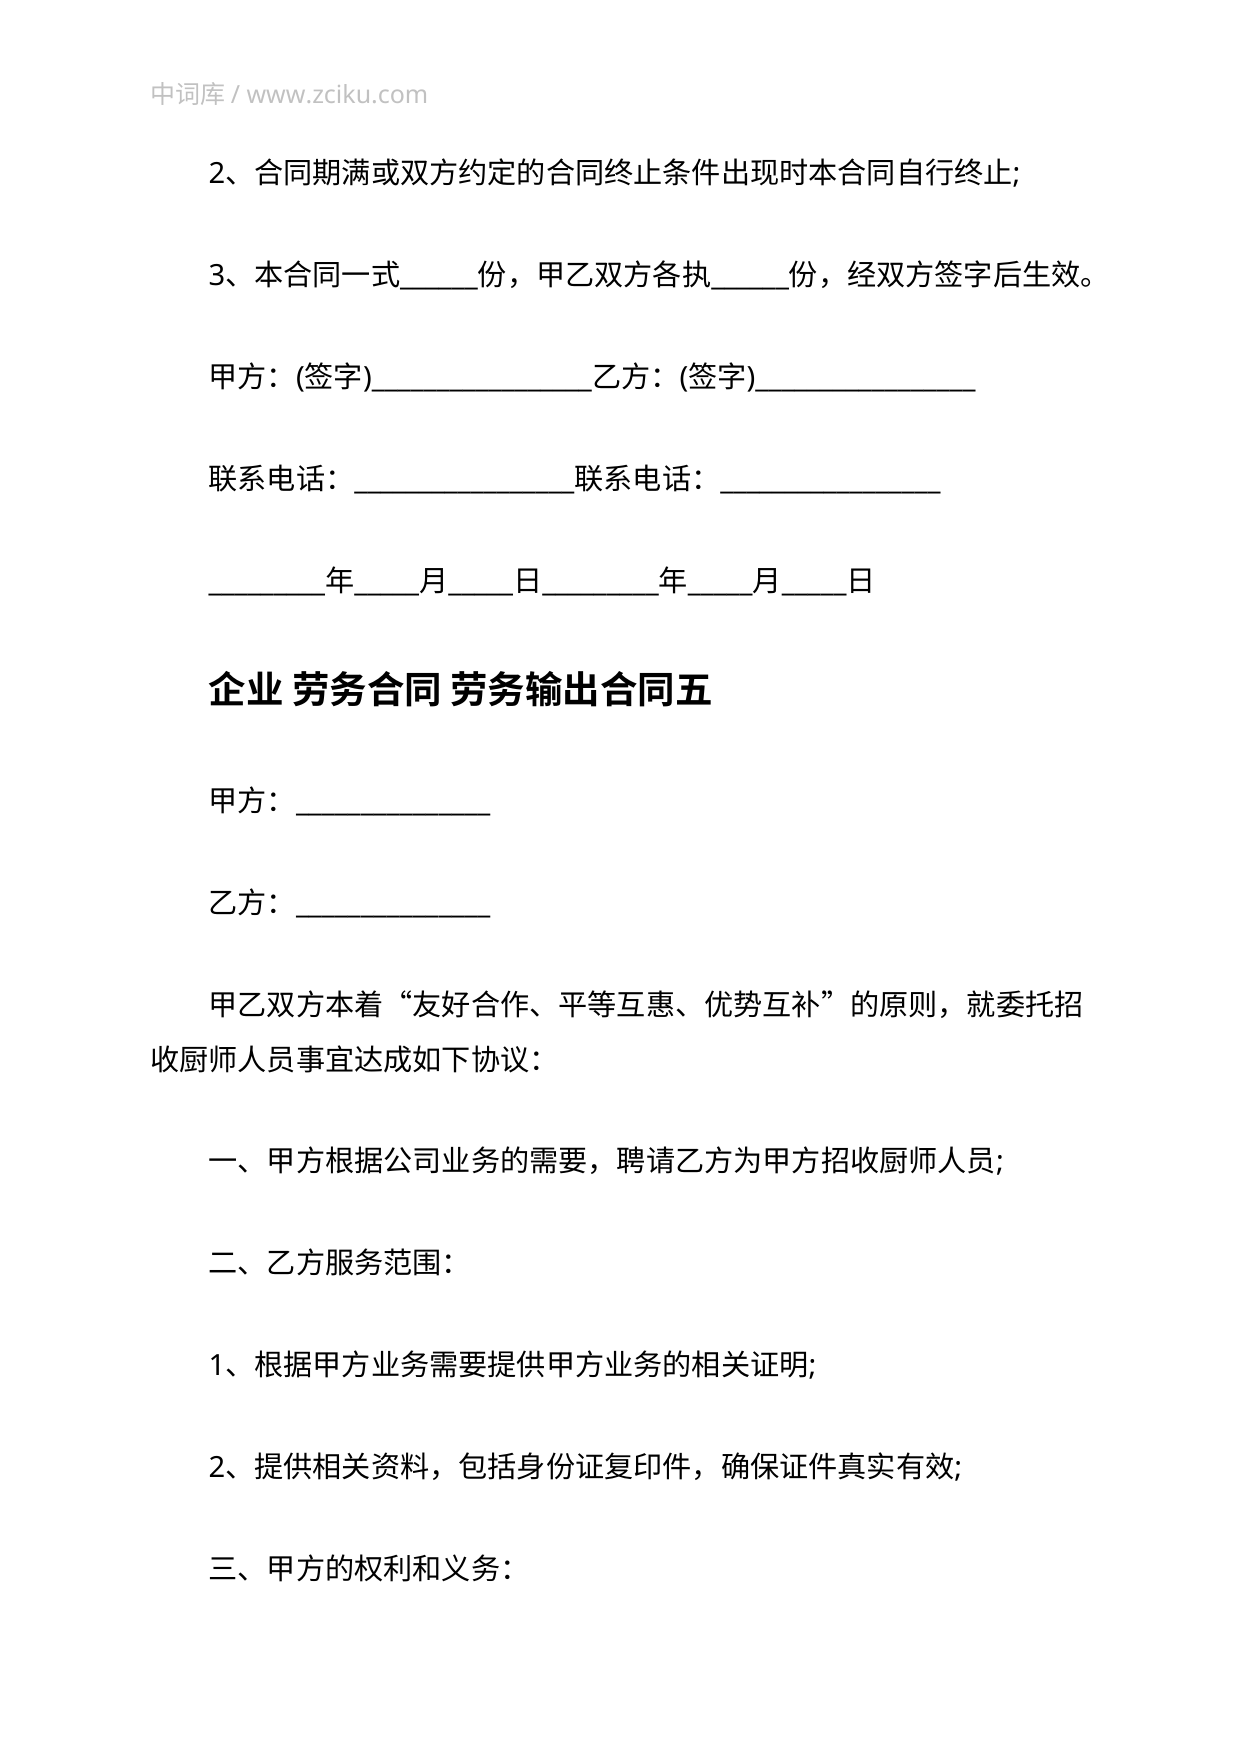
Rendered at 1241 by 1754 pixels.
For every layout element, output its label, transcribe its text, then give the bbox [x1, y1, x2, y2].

text 甲方：(签字)_________________乙方：(签字)_________________ [150, 354, 1090, 396]
text _________年_____月_____日_________年_____月_____日 [150, 558, 1090, 600]
text 3、本合同一式______份，甲乙双方各执______份，经双方签字后生效。 [150, 252, 1090, 294]
text 乙方：_______________ [150, 879, 1090, 922]
text 甲乙双方本着“友好合作、平等互惠、优势互补”的原则，就委托招收厨师人员事宜达成如下协议： [150, 981, 1090, 1078]
text 1、根据甲方业务需要提供甲方业务的相关证明; [150, 1342, 1090, 1384]
text 一、甲方根据公司业务的需要，聘请乙方为甲方招收厨师人员; [150, 1138, 1090, 1180]
text 2、合同期满或双方约定的合同终止条件出现时本合同自行终止; [150, 150, 1090, 192]
text 二、乙方服务范围： [150, 1240, 1090, 1282]
text 甲方：_______________ [150, 777, 1090, 820]
text 三、甲方的权利和义务： [150, 1546, 1090, 1588]
text 联系电话：_________________联系电话：_________________ [150, 456, 1090, 498]
text 企业 劳务合同 劳务输出合同五 [150, 660, 1090, 714]
text 2、提供相关资料，包括身份证复印件，确保证件真实有效; [150, 1444, 1090, 1486]
